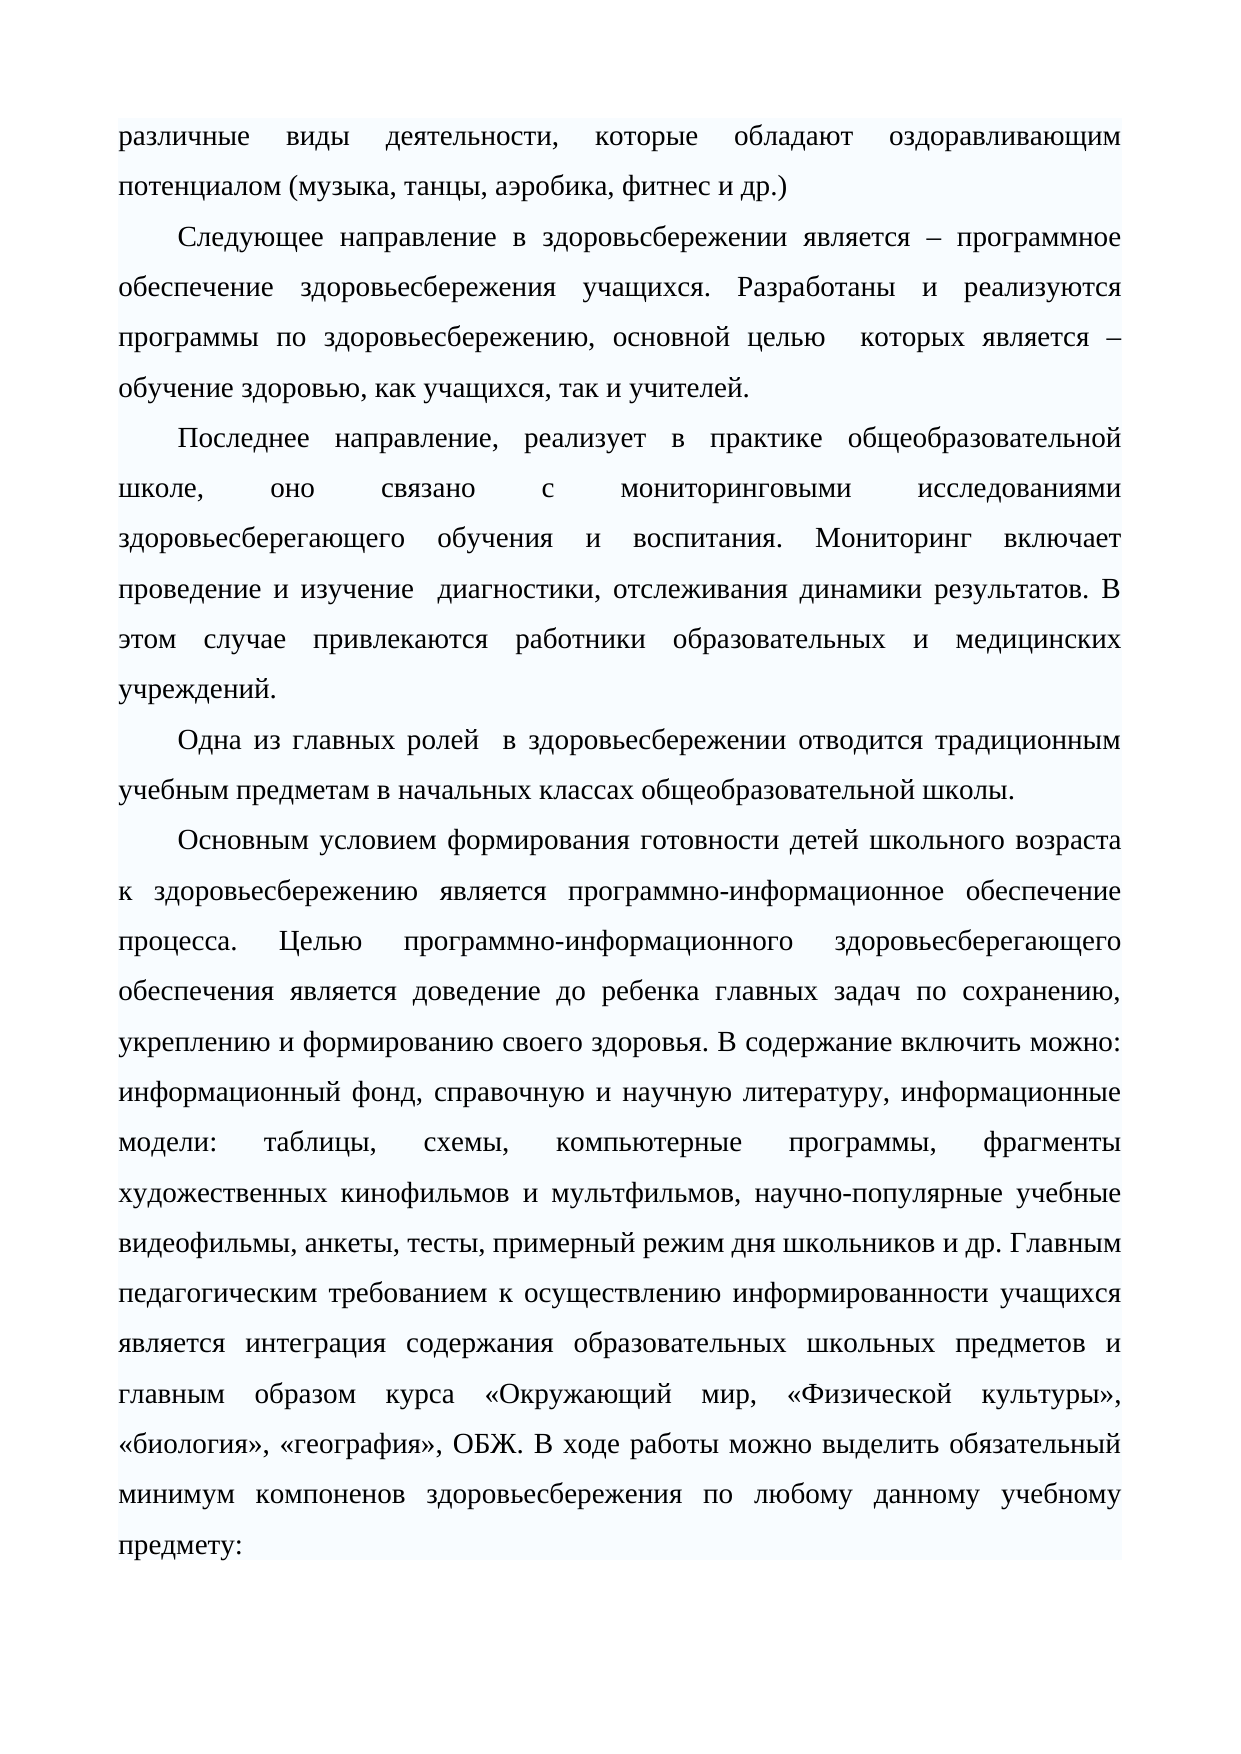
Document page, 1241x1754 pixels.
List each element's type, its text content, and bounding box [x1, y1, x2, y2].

text Последнее направление, реализует в практике общеобразовательной школе, оно связано с мониторинговыми исследованиями здоровьесберегающего обучения и воспитания. Мониторинг включает проведение и изучение диагностики, отслеживания динамики результатов. В этом случае привлекаются работники образовательных и медицинских учреждений. [118, 420, 1122, 705]
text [118, 118, 1122, 202]
text Основным условием формирования готовности детей школьного возраста к здоровьесбережению является программно-информационное обеспечение процесса. Целью программно-информационного здоровьесберегающего обеспечения является доведение до ребенка главных задач по сохранению, укреплению и формированию своего здоровья. В содержание включить можно: информационный фонд, справочную и научную литературу, информационные модели: таблицы, схемы, компьютерные программы, фрагменты художественных кинофильмов и мультфильмов, научно-популярные учебные видеофильмы, анкеты, тесты, примерный режим дня школьников и др. Главным педагогическим требованием к осуществлению информированности учащихся является интеграция содержания образовательных школьных предметов и главным образом курса «Окружающий мир, «Физической культуры», «биология», «география», ОБЖ. В ходе работы можно выделить обязательный минимум компоненов здоровьесбережения по любому данному учебному предмету: [118, 822, 1122, 1560]
text Одна из главных ролей в здоровьесбережении отводится традиционным учебным предметам в начальных классах общеобразовательной школы. [118, 722, 1122, 806]
text Следующее направление в здоровьсбережении является – программное обеспечение здоровьесбережения учащихся. Разработаны и реализуются программы по здоровьесбережению, основной целью которых является – обучение здоровью, как учащихся, так и учителей. [118, 219, 1122, 403]
